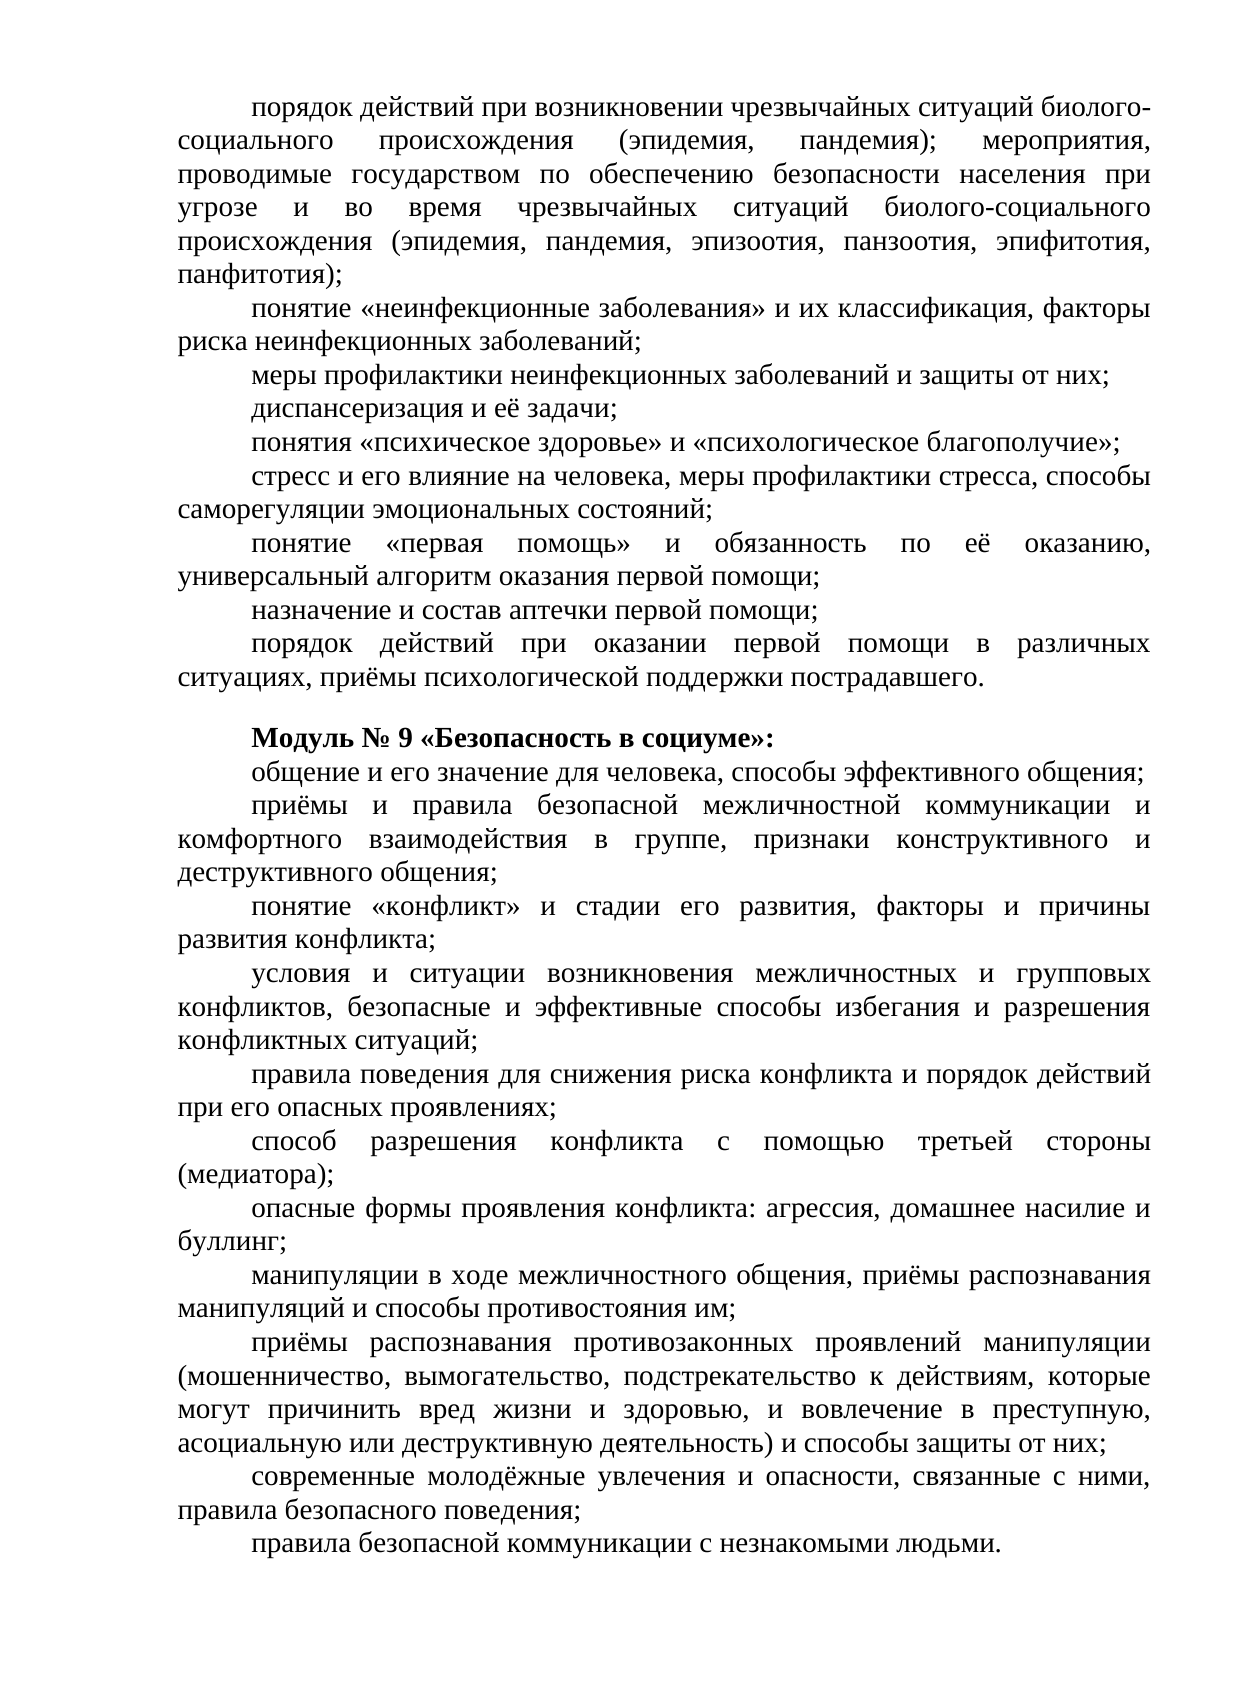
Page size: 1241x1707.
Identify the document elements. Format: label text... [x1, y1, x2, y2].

text понятия «психическое здоровье» и «психологическое благополучие»; [177, 424, 1152, 458]
text опасные формы проявления конфликта: агрессия, домашнее насилие и буллинг; [177, 1190, 1152, 1257]
text диспансеризация и её задачи; [177, 391, 1152, 424]
text стресс и его влияние на человека, меры профилактики стресса, способы саморегуляции эмоциональных состояний; [177, 458, 1152, 525]
text правила поведения для снижения риска конфликта и порядок действий при его опасных проявлениях; [177, 1056, 1152, 1123]
text манипуляции в ходе межличностного общения, приёмы распознавания манипуляций и способы противостояния им; [177, 1257, 1152, 1324]
text условия и ситуации возникновения межличностных и групповых конфликтов, безопасные и эффективные способы избегания и разрешения конфликтных ситуаций; [177, 955, 1152, 1056]
text понятие «конфликт» и стадии его развития, факторы и причины развития конфликта; [177, 888, 1152, 955]
text меры профилактики неинфекционных заболеваний и защиты от них; [177, 357, 1152, 391]
text Модуль № 9 «Безопасность в социуме»: [177, 720, 1152, 754]
text приёмы и правила безопасной межличностной коммуникации и комфортного взаимодействия в группе, признаки конструктивного и деструктивного общения; [177, 787, 1152, 888]
text способ разрешения конфликта с помощью третьей стороны (медиатора); [177, 1123, 1152, 1190]
text порядок действий при возникновении чрезвычайных ситуаций биолого-социального происхождения (эпидемия, пандемия); мероприятия, проводимые государством по обеспечению безопасности населения при угрозе и во время чрезвычайных ситуаций биолого-социального происхождения (эпидемия, пандемия, эпизоотия, панзоотия, эпифитотия, панфитотия); [177, 89, 1152, 290]
text общение и его значение для человека, способы эффективного общения; [177, 754, 1152, 787]
text порядок действий при оказании первой помощи в различных ситуациях, приёмы психологической поддержки пострадавшего. [177, 625, 1152, 692]
text понятие «первая помощь» и обязанность по её оказанию, универсальный алгоритм оказания первой помощи; [177, 525, 1152, 592]
text современные молодёжные увлечения и опасности, связанные с ними, правила безопасного поведения; [177, 1458, 1152, 1525]
text назначение и состав аптечки первой помощи; [177, 592, 1152, 625]
text понятие «неинфекционные заболевания» и их классификация, факторы риска неинфекционных заболеваний; [177, 290, 1152, 357]
text приёмы распознавания противозаконных проявлений манипуляции (мошенничество, вымогательство, подстрекательство к действиям, которые могут причинить вред жизни и здоровью, и вовлечение в преступную, асоциальную или деструктивную деятельность) и способы защиты от них; [177, 1324, 1152, 1458]
text правила безопасной коммуникации с незнакомыми людьми. [177, 1525, 1152, 1559]
